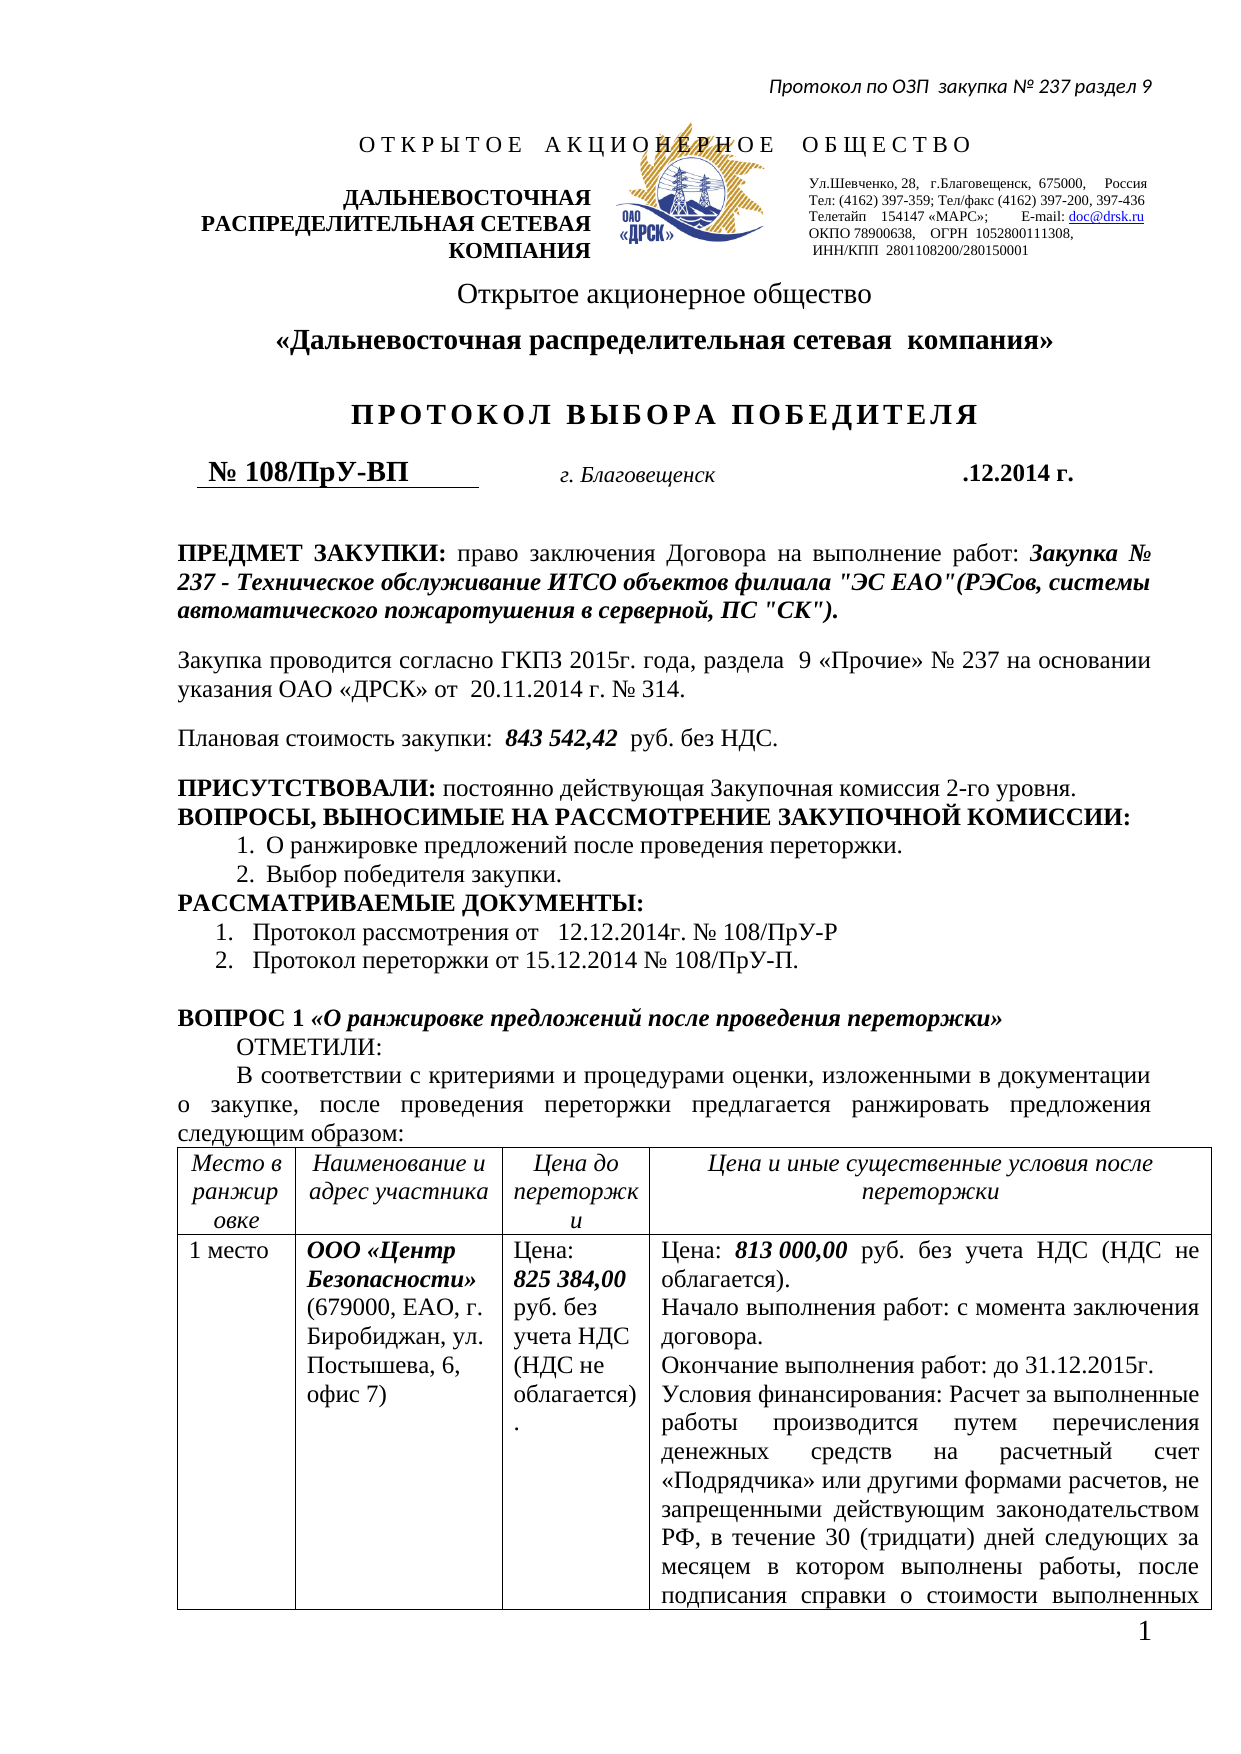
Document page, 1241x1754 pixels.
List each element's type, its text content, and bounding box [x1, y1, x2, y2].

text Открытое акционерное общество [177, 276, 1152, 309]
text «Дальневосточная распределительная сетевая компания» [177, 322, 1152, 355]
table_header № 108/ПрУ-ВП [197, 454, 479, 487]
text В соответствии с критериями и процедурами оценки, изложенными в документации о закупке, после проведения переторжки предлагается ранжировать предложения следующим образом: [177, 1060, 1152, 1147]
text ПРЕДМЕТ ЗАКУПКИ: право заключения Договора на выполнение работ: Закупка № 237 - Техническое обслуживание ИТСО объектов филиала "ЭС ЕАО"(РЭСов, системы автоматического пожаротушения в серверной, ПС "СК"). [177, 538, 1152, 624]
table_header Цена и иные существенные условия после переторжки [650, 1148, 1211, 1234]
table_header Место в ранжировке [178, 1148, 295, 1234]
list Выбор победителя закупки. [177, 859, 1152, 888]
text РАССМАТРИВАЕМЫЕ ДОКУМЕНТЫ: [177, 888, 1152, 917]
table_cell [650, 1235, 1211, 1609]
table_header ДАЛЬНЕВОСТОЧНАЯ РАСПРЕДЕЛИТЕЛЬНАЯ СЕТЕВАЯ КОМПАНИЯ [166, 158, 602, 263]
table_header Наименование и адрес участника [296, 1148, 502, 1234]
text Закупка проводится согласно ГКПЗ 2015г. года, раздела 9 «Прочие» № 237 на основании указания ОАО «ДРСК» от 20.11.2014 г. № 314. [177, 645, 1152, 702]
text Плановая стоимость закупки: 843 542,42 руб. без НДС. [177, 723, 1152, 752]
table_header г. Благовещенск [479, 454, 798, 487]
table_cell 1 место [178, 1235, 295, 1609]
text ПРОТОКОЛ ВЫБОРА ПОБЕДИТЕЛЯ [177, 397, 1152, 431]
text ВОПРОС 1 «О ранжировке предложений после проведения переторжки» [177, 1003, 1152, 1032]
table_header Цена до переторжки [503, 1148, 649, 1234]
text О Т К Р Ы Т О Е А К Ц И О Н Е Р Н О Е О Б Щ Е С Т В О [177, 103, 1152, 158]
list Протокол рассмотрения от 12.12.2014г. № 108/ПрУ-Р [215, 917, 1152, 945]
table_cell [503, 1235, 649, 1609]
table_header Ул.Шевченко, 28, г.Благовещенск, 675000, Россия Тел: (4162) 397-359; Тел/факс (4162) 397-200, 397-436 Телетайп 154147 «МАРС»; E-mail: doc@drsk.ru ОКПО 78900638, ОГРН 1052800111308, ИНН/КПП 2801108200/280150001 [738, 158, 1181, 263]
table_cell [296, 1235, 502, 1609]
table_header [602, 158, 738, 263]
text ОТМЕТИЛИ: [177, 1032, 1152, 1060]
table_header .12.2014 г. [798, 454, 1132, 487]
text ПРИСУТСТВОВАЛИ: постоянно действующая Закупочная комиссия 2-го уровня. [177, 773, 1152, 802]
list Протокол переторжки от 15.12.2014 № 108/ПрУ-П. [215, 945, 1152, 974]
text ВОПРОСЫ, ВЫНОСИМЫЕ НА РАССМОТРЕНИЕ ЗАКУПОЧНОЙ КОМИССИИ: [177, 802, 1152, 830]
list О ранжировке предложений после проведения переторжки. [177, 830, 1152, 859]
